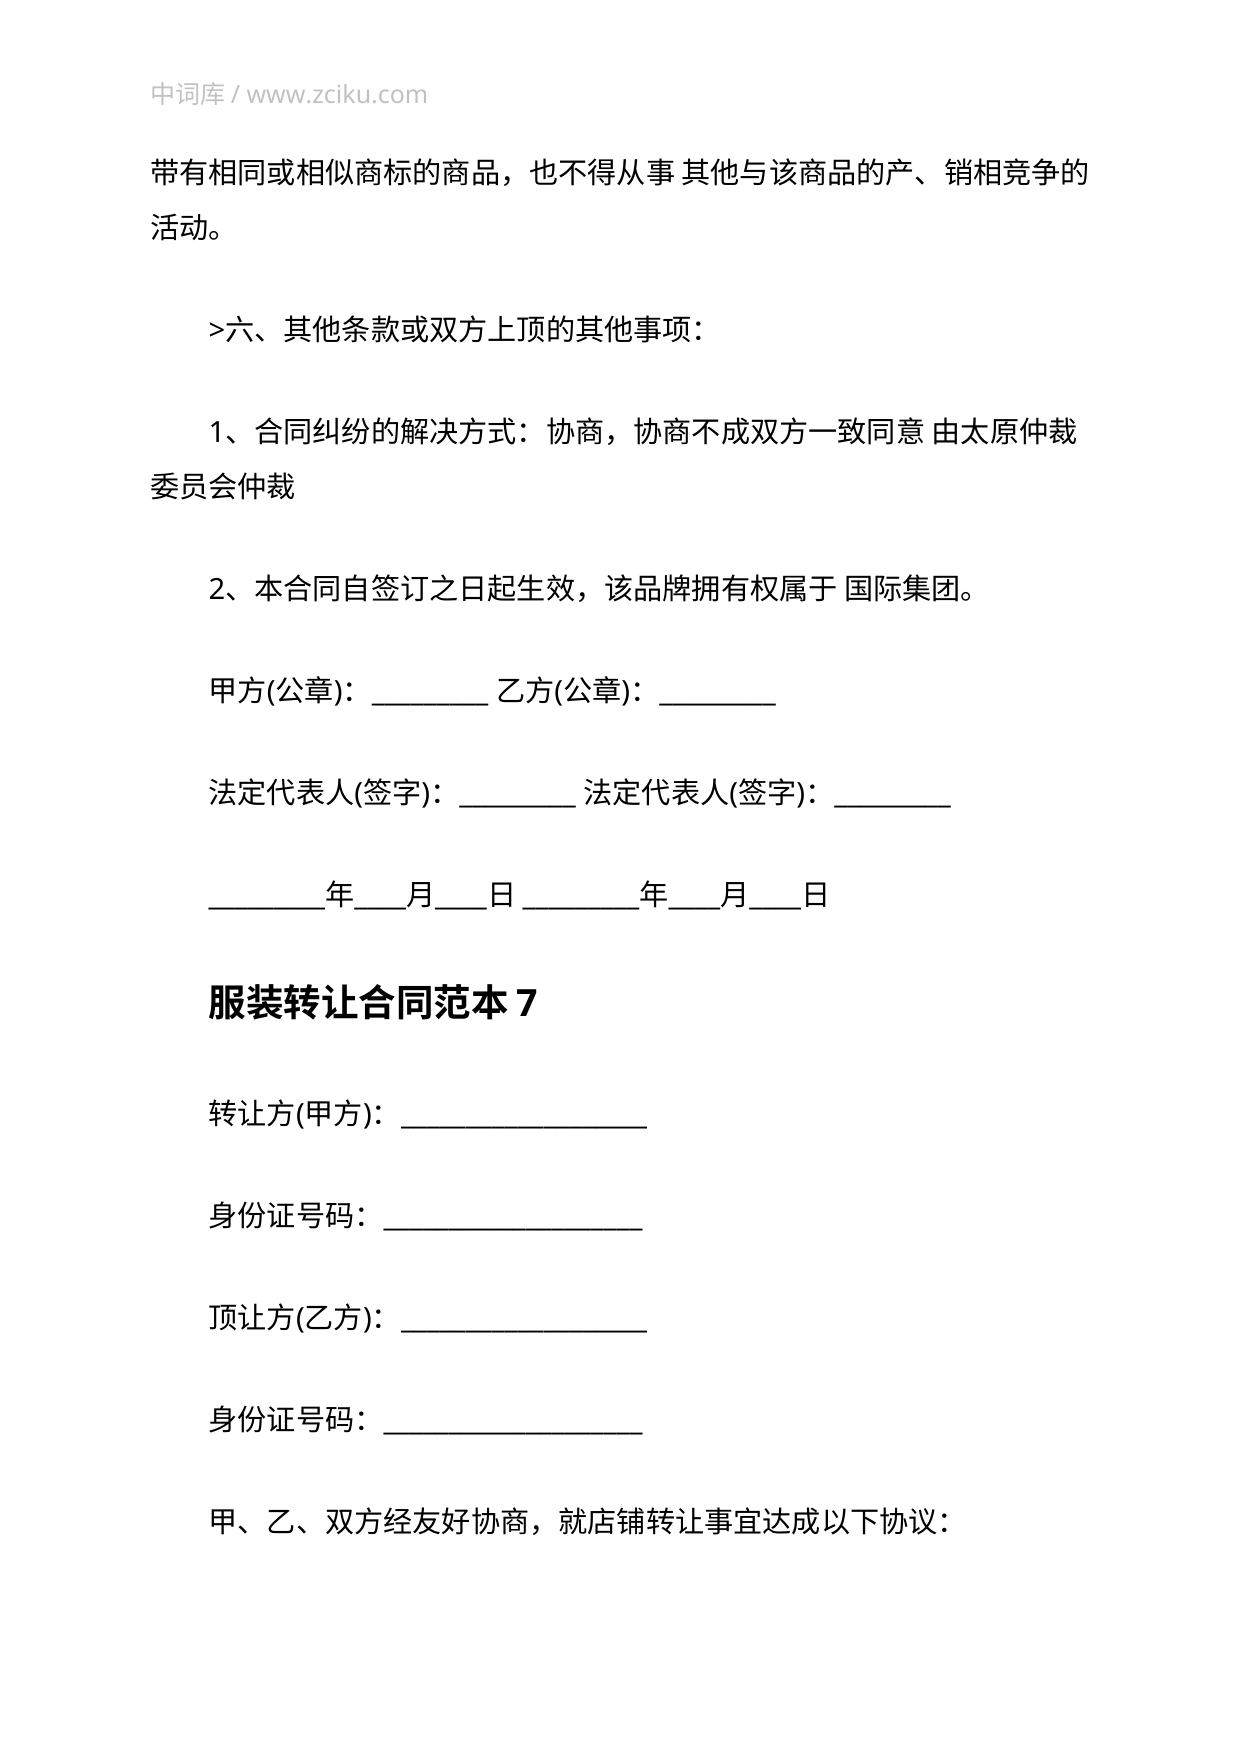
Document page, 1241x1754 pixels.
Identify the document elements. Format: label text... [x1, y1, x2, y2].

text 2、本合同自签订之日起生效，该品牌拥有权属于 国际集团。 [150, 565, 1090, 608]
text 转让方(甲方)：___________________ [150, 1091, 1090, 1133]
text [150, 150, 1090, 247]
text 1、合同纠纷的解决方式：协商，协商不成双方一致同意 由太原仲裁委员会仲裁 [150, 409, 1090, 506]
text >六、其他条款或双方上顶的其他事项： [150, 307, 1090, 349]
text 顶让方(乙方)：___________________ [150, 1295, 1090, 1337]
text 甲、乙、双方经友好协商，就店铺转让事宜达成以下协议： [150, 1499, 1090, 1541]
text 身份证号码：____________________ [150, 1193, 1090, 1235]
text _________年____月____日 _________年____月____日 [150, 871, 1090, 914]
text 身份证号码：____________________ [150, 1397, 1090, 1439]
text 服装转让合同范本7 [150, 973, 1090, 1028]
text 甲方(公章)：_________ 乙方(公章)：_________ [150, 667, 1090, 710]
text 法定代表人(签字)：_________ 法定代表人(签字)：_________ [150, 769, 1090, 812]
